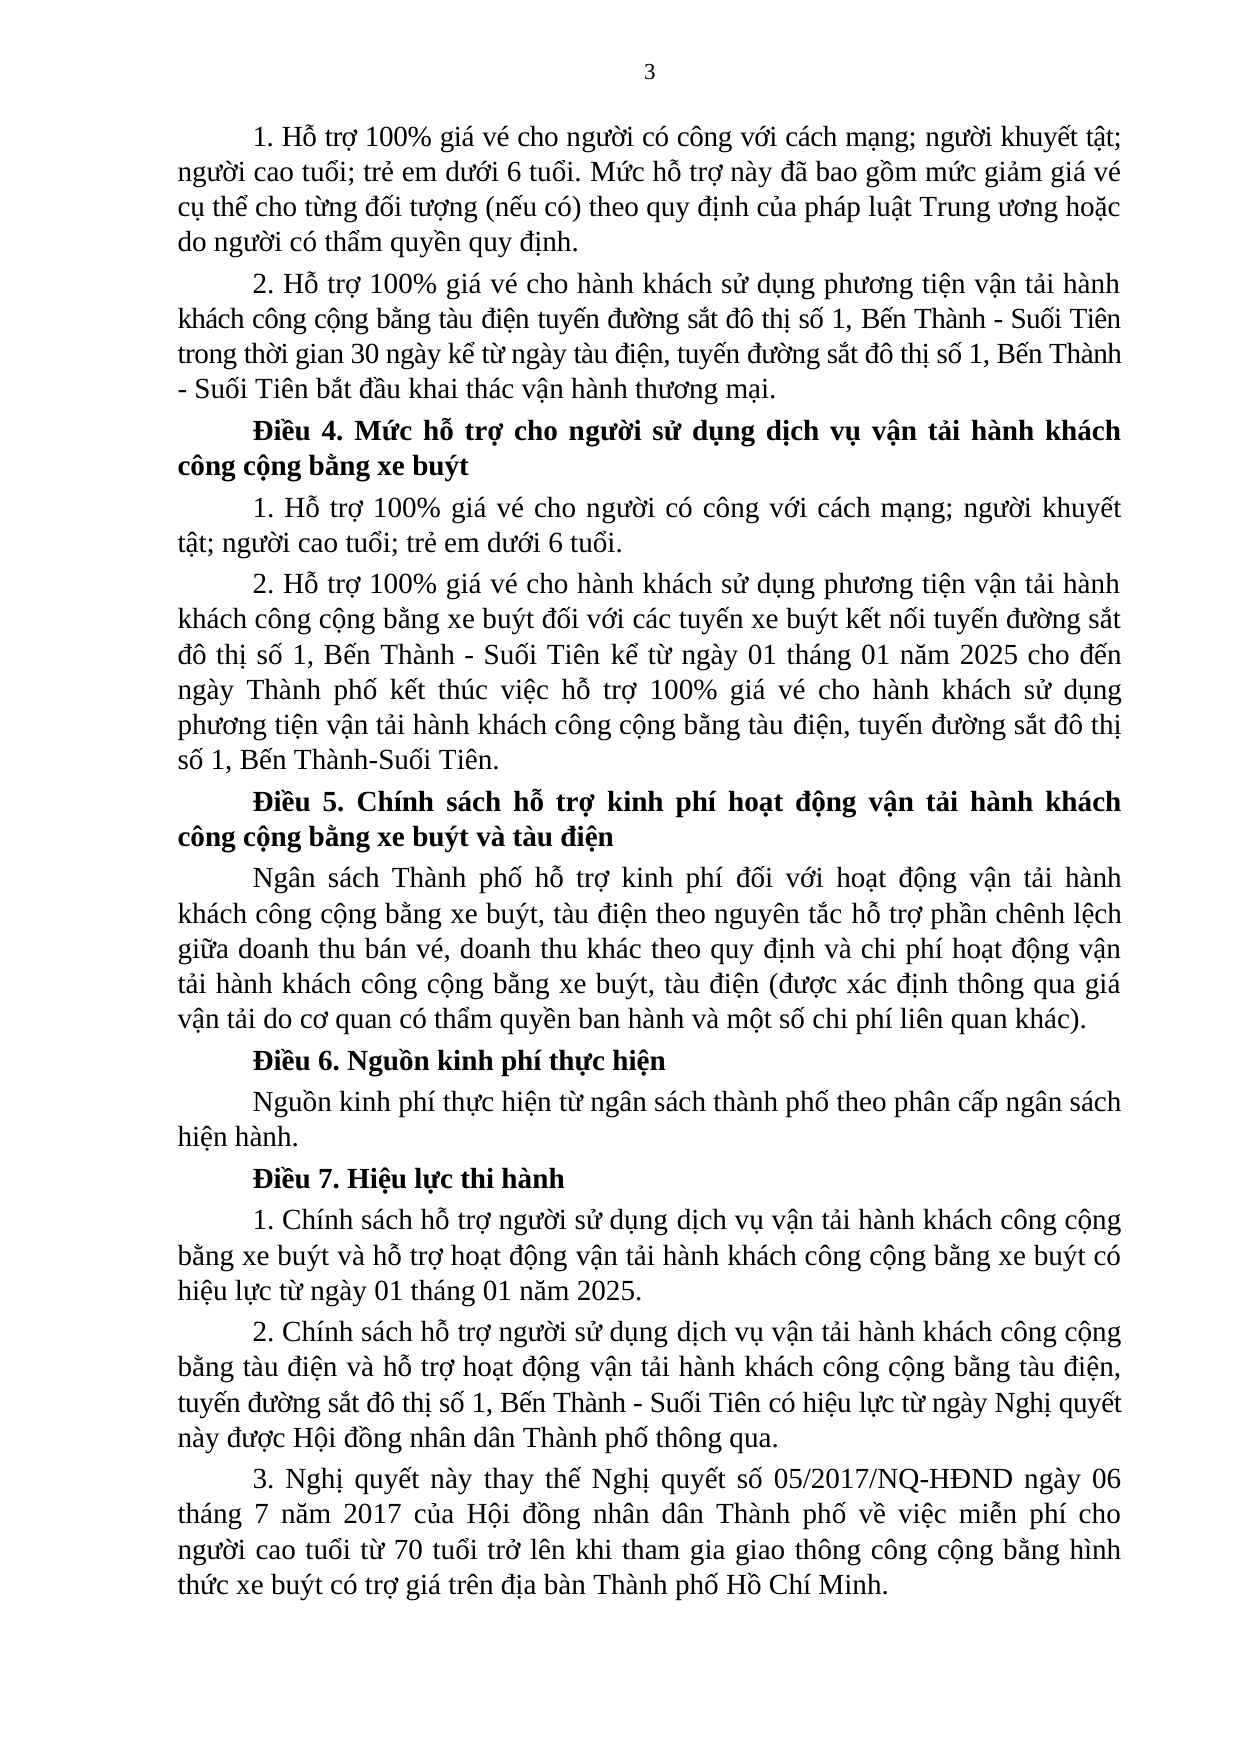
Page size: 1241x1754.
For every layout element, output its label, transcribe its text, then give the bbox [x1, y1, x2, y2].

text 1. Hỗ trợ 100% giá vé cho người có công với cách mạng; người khuyết tật; người cao tuổi; trẻ em dưới 6 tuổi. Mức hỗ trợ này đã bao gồm mức giảm giá vé cụ thể cho từng đối tượng (nếu có) theo quy định của pháp luật Trung ương hoặc do người có thẩm quyền quy định. [177, 119, 1122, 258]
text Ngân sách Thành phố hỗ trợ kinh phí đối với hoạt động vận tải hành khách công cộng bằng xe buýt, tàu điện theo nguyên tắc hỗ trợ phần chênh lệch giữa doanh thu bán vé, doanh thu khác theo quy định và chi phí hoạt động vận tải hành khách công cộng bằng xe buýt, tàu điện (được xác định thông qua giá vận tải do cơ quan có thẩm quyền ban hành và một số chi phí liên quan khác). [177, 861, 1122, 1035]
text 1. Hỗ trợ 100% giá vé cho người có công với cách mạng; người khuyết tật; người cao tuổi; trẻ em dưới 6 tuổi. [177, 490, 1122, 558]
text Điều 6. Nguồn kinh phí thực hiện [177, 1043, 1122, 1076]
text Nguồn kinh phí thực hiện từ ngân sách thành phố theo phân cấp ngân sách hiện hành. [177, 1084, 1122, 1153]
text Điều 7. Hiệu lực thi hành [177, 1161, 1122, 1194]
text 1. Chính sách hỗ trợ người sử dụng dịch vụ vận tải hành khách công cộng bằng xe buýt và hỗ trợ hoạt động vận tải hành khách công cộng bằng xe buýt có hiệu lực từ ngày 01 tháng 01 năm 2025. [177, 1202, 1122, 1306]
text 2. Chính sách hỗ trợ người sử dụng dịch vụ vận tải hành khách công cộng bằng tàu điện và hỗ trợ hoạt động vận tải hành khách công cộng bằng tàu điện, tuyến đường sắt đô thị số 1, Bến Thành - Suối Tiên có hiệu lực từ ngày Nghị quyết này được Hội đồng nhân dân Thành phố thông qua. [177, 1314, 1122, 1453]
text 2. Hỗ trợ 100% giá vé cho hành khách sử dụng phương tiện vận tải hành khách công cộng bằng tàu điện tuyến đường sắt đô thị số 1, Bến Thành - Suối Tiên trong thời gian 30 ngày kể từ ngày tàu điện, tuyến đường sắt đô thị số 1, Bến Thành - Suối Tiên bắt đầu khai thác vận hành thương mại. [177, 266, 1122, 405]
text Điều 5. Chính sách hỗ trợ kinh phí hoạt động vận tải hành khách công cộng bằng xe buýt và tàu điện [177, 784, 1122, 853]
text 2. Hỗ trợ 100% giá vé cho hành khách sử dụng phương tiện vận tải hành khách công cộng bằng xe buýt đối với các tuyến xe buýt kết nối tuyến đường sắt đô thị số 1, Bến Thành - Suối Tiên kể từ ngày 01 tháng 01 năm 2025 cho đến ngày Thành phố kết thúc việc hỗ trợ 100% giá vé cho hành khách sử dụng phương tiện vận tải hành khách công cộng bằng tàu điện, tuyến đường sắt đô thị số 1, Bến Thành-Suối Tiên. [177, 566, 1122, 776]
text 3. Nghị quyết này thay thế Nghị quyết số 05/2017/NQ-HĐND ngày 06 tháng 7 năm 2017 của Hội đồng nhân dân Thành phố về việc miễn phí cho người cao tuổi từ 70 tuổi trở lên khi tham gia giao thông công cộng bằng hình thức xe buýt có trợ giá trên địa bàn Thành phố Hồ Chí Minh. [177, 1461, 1122, 1601]
text Điều 4. Mức hỗ trợ cho người sử dụng dịch vụ vận tải hành khách công cộng bằng xe buýt [177, 413, 1122, 482]
